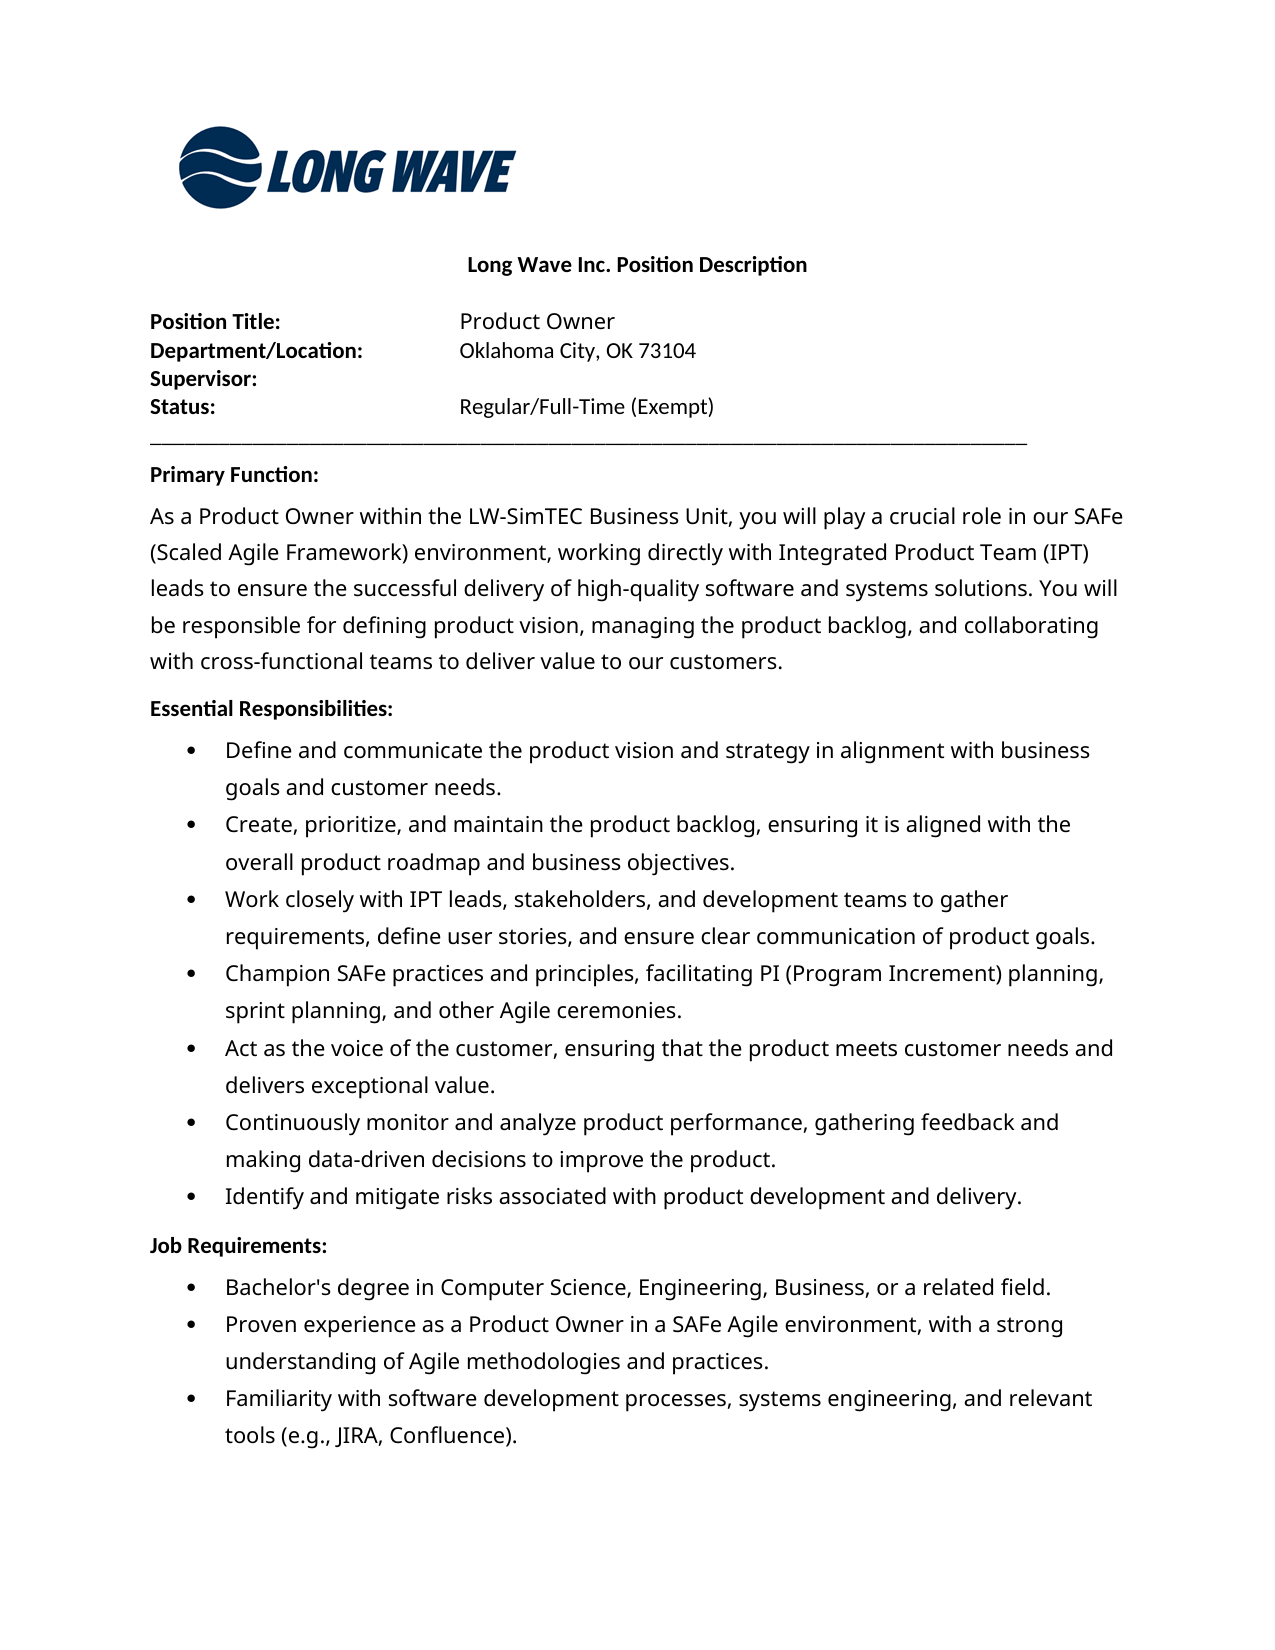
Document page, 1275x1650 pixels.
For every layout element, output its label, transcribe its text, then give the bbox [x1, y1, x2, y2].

text Essential Responsibilities: [150, 694, 1125, 723]
list Work closely with IPT leads, stakeholders, and development teams to gather requirements, define user stories, and ensure clear communication of product goals. [187, 884, 1125, 951]
text As a Product Owner within the LW-SimTEC Business Unit, you will play a crucial role in our SAFe (Scaled Agile Framework) environment, working directly with Integrated Product Team (IPT) leads to ensure the successful delivery of high-quality software and systems solutions. You will be responsible for defining product vision, managing the product backlog, and collaborating with cross-functional teams to deliver value to our customers. [150, 501, 1125, 676]
list Create, prioritize, and maintain the product backlog, ensuring it is aligned with the overall product roadmap and business objectives. [187, 809, 1125, 876]
text Status: Regular/Full-Time (Exempt) [150, 392, 1125, 420]
text Long Wave Inc. Position Description [150, 222, 1125, 278]
list Identify and mitigate risks associated with product development and delivery. [187, 1181, 1125, 1211]
text Supervisor: [150, 364, 1125, 392]
text Job Requirements: [150, 1231, 1125, 1259]
text _____________________________________________________________________________ [150, 420, 1125, 448]
list Act as the voice of the customer, ensuring that the product meets customer needs and delivers exceptional value. [187, 1033, 1125, 1099]
text Department/Location: Oklahoma City, OK 73104 [150, 336, 1125, 364]
list Define and communicate the product vision and strategy in alignment with business goals and customer needs. [187, 735, 1125, 802]
text Primary Function: [150, 460, 1125, 488]
list Proven experience as a Product Owner in a SAFe Agile environment, with a strong understanding of Agile methodologies and practices. [187, 1309, 1125, 1376]
list Familiarity with software development processes, systems engineering, and relevant tools (e.g., JIRA, Confluence). [187, 1383, 1125, 1450]
list Champion SAFe practices and principles, facilitating PI (Program Increment) planning, sprint planning, and other Agile ceremonies. [187, 958, 1125, 1025]
list Bachelor's degree in Computer Science, Engineering, Business, or a related field. [187, 1272, 1125, 1301]
list Continuously monitor and analyze product performance, gathering feedback and making data-driven decisions to improve the product. [187, 1107, 1125, 1174]
text Position Title: Product Owner [150, 306, 1125, 336]
